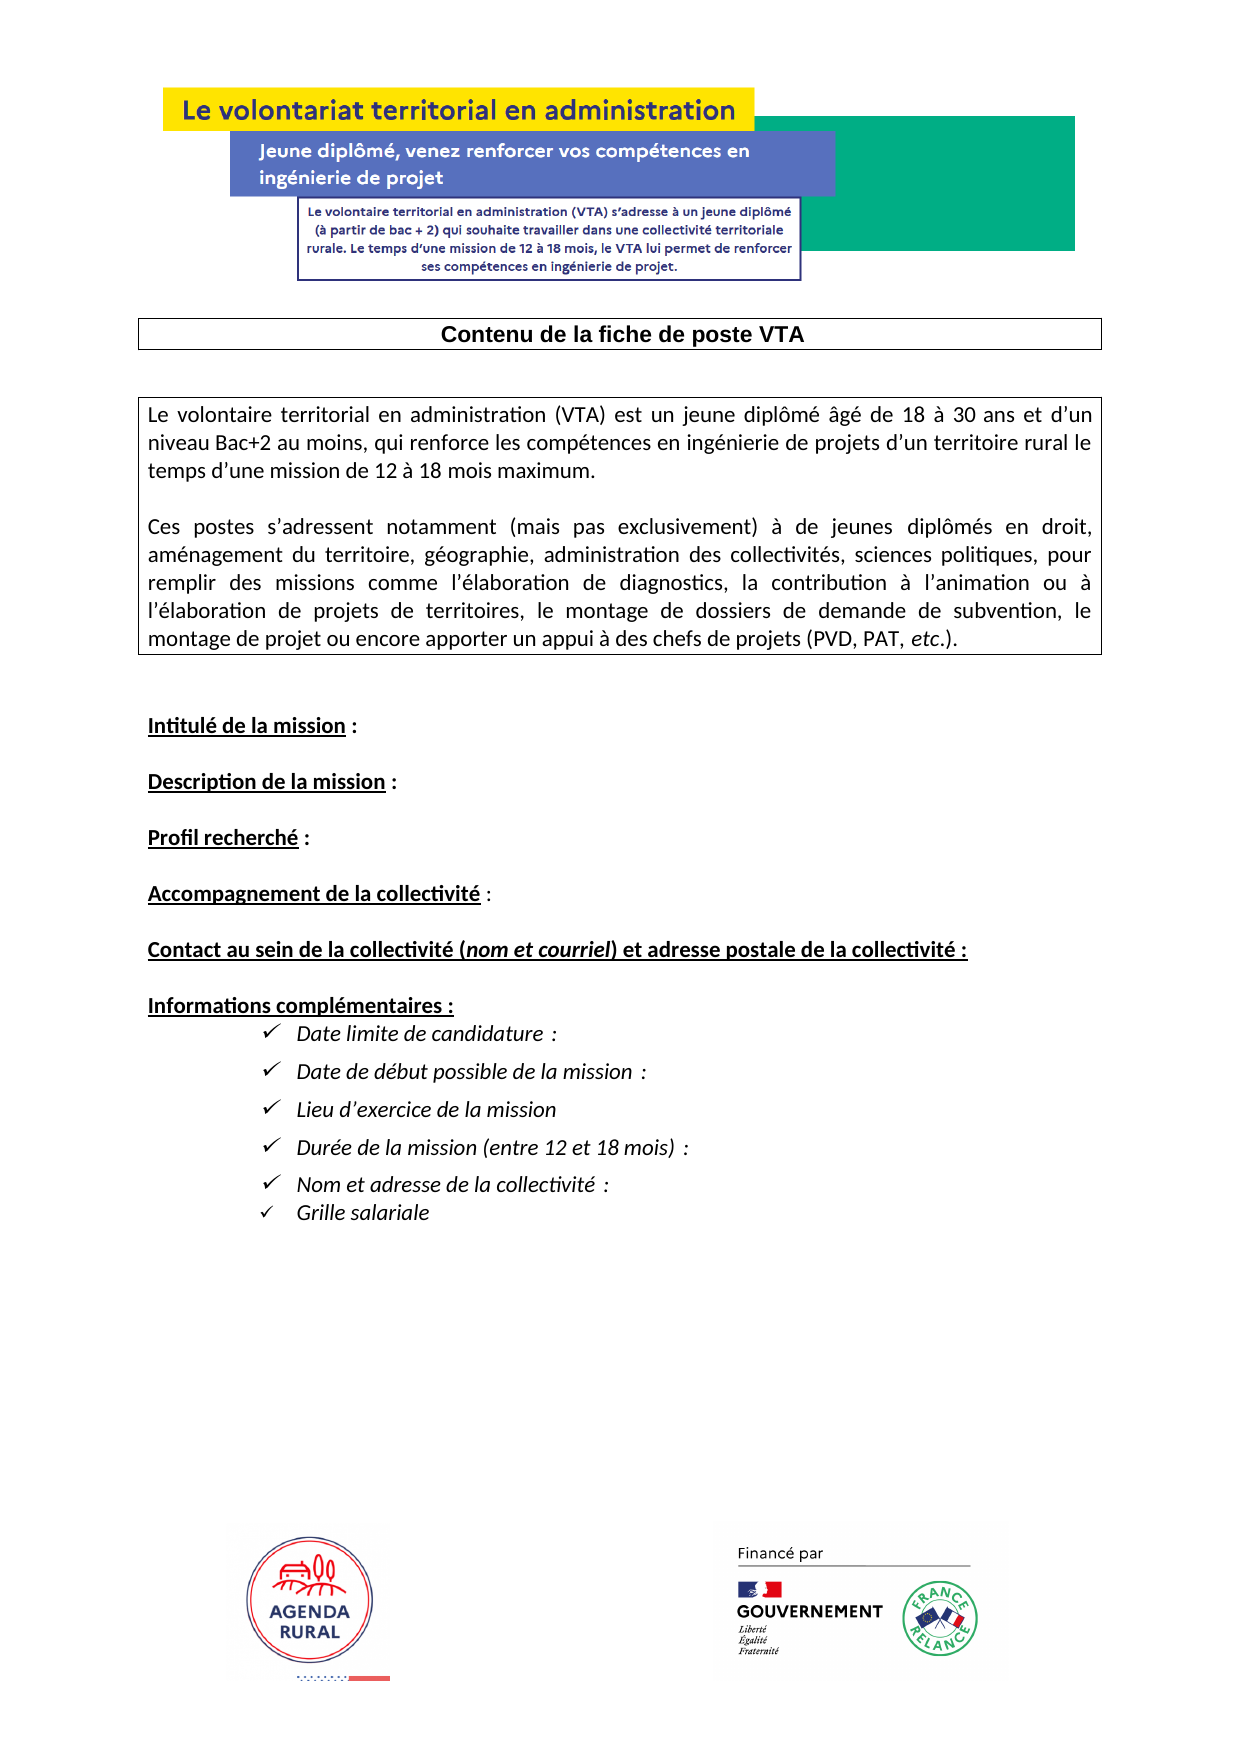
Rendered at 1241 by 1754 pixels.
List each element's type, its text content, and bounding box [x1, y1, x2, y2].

text Accompagnement de la collectivité : [148, 879, 1093, 907]
text Contenu de la fiche de poste VTA [139, 319, 1101, 349]
text Ces postes s’adressent notamment (mais pas exclusivement) à de jeunes diplômés en droit, aménagement du territoire, géographie, administration des collectivités, sciences politiques, pour remplir des missions comme l’élaboration de diagnostics, la contribution à l’animation ou à l’élaboration de projets de territoires, le montage de dossiers de demande de subvention, le montage de projet ou encore apporter un appui à des chefs de projets (PVD, PAT, etc.). [139, 509, 1101, 654]
list Grille salariale [259, 1198, 1093, 1227]
picture [225, 1523, 390, 1681]
list Lieu d’exercice de la mission [259, 1095, 1093, 1123]
picture [712, 1521, 1009, 1681]
text Description de la mission : [148, 767, 1093, 795]
text Informations complémentaires : [148, 991, 1093, 1019]
list Date limite de candidature : [259, 1019, 1093, 1047]
text Profil recherché : [148, 823, 1093, 851]
picture [147, 73, 1093, 318]
text Intitulé de la mission : [148, 711, 1093, 739]
list Nom et adresse de la collectivité : [259, 1171, 1093, 1198]
list Durée de la mission (entre 12 et 18 mois) : [259, 1133, 1093, 1161]
text Contact au sein de la collectivité (nom et courriel) et adresse postale de la collectivité : [148, 935, 1093, 963]
list Date de début possible de la mission : [259, 1057, 1093, 1085]
text Le volontaire territorial en administration (VTA) est un jeune diplômé âgé de 18 à 30 ans et d’un niveau Bac+2 au moins, qui renforce les compétences en ingénierie de projets d’un territoire rural le temps d’une mission de 12 à 18 mois maximum. [139, 398, 1101, 484]
